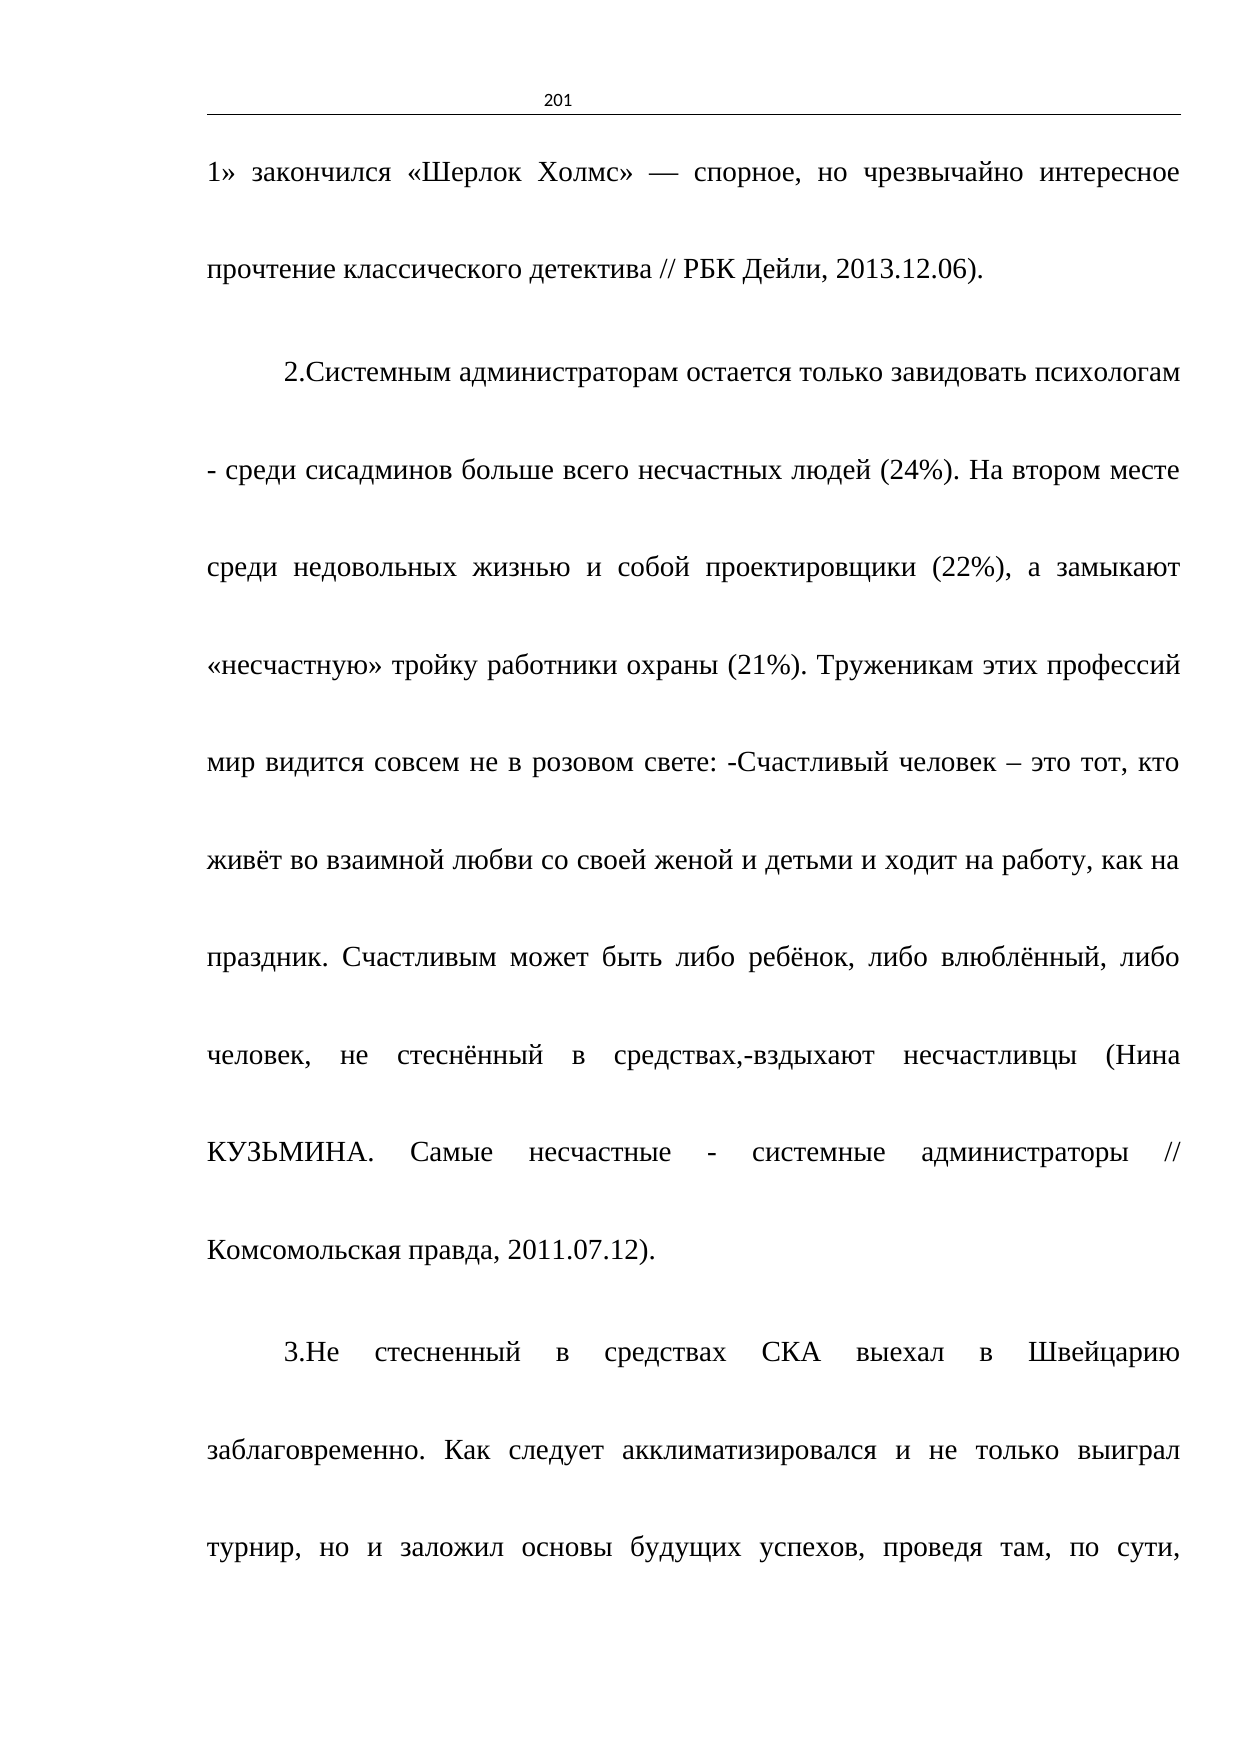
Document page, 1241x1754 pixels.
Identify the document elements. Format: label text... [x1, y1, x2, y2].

text 2.Системным администраторам остается только завидовать психологам - среди сисадминов больше всего несчастных людей (24%). На втором месте среди недовольных жизнью и собой проектировщики (22%), а замыкают «несчастную» тройку работники охраны (21%). Труженикам этих профессий мир видится совсем не в розовом свете: -Счастливый человек – это тот, кто живёт во взаимной любви со своей женой и детьми и ходит на работу, как на праздник. Счастливым может быть либо ребёнок, либо влюблённый, либо человек, не стеснённый в средствах,-вздыхают несчастливцы (Нина КУЗЬМИНА. Самые несчастные - системные администраторы // Комсомольская правда, 2011.07.12). [207, 338, 1181, 1281]
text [207, 1319, 1181, 1579]
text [207, 138, 1181, 301]
